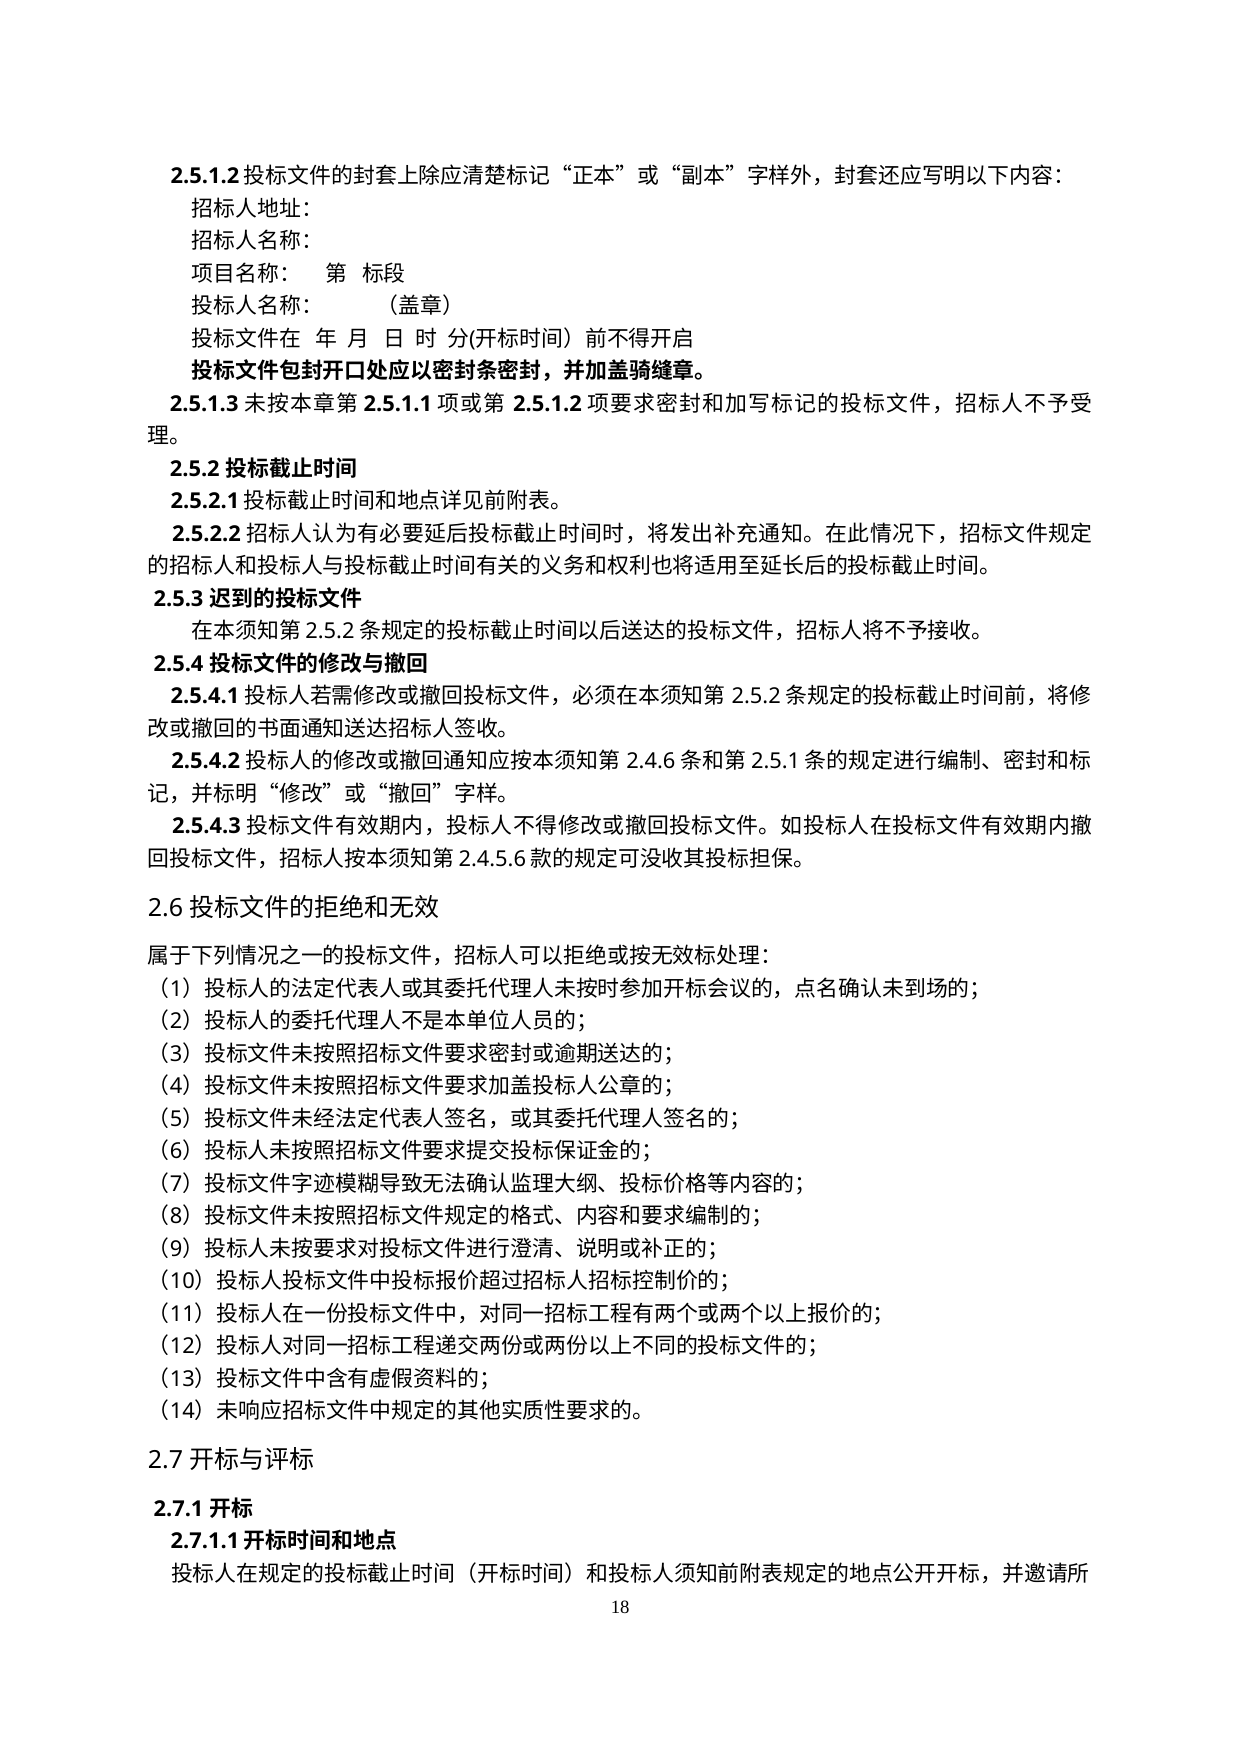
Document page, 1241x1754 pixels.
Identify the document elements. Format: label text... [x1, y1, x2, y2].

text （14）未响应招标文件中规定的其他实质性要求的。 [148, 1393, 1092, 1425]
text 属于下列情况之一的投标文件，招标人可以拒绝或按无效标处理： [148, 938, 1092, 970]
text 2.5.1.3未按本章第2.5.1.1项或第 2.5.1.2项要求密封和加写标记的投标文件，招标人不予受理。 [148, 385, 1092, 450]
text 2.7 开标与评标 [148, 1425, 1092, 1490]
text 2.5.4.2投标人的修改或撤回通知应按本须知第2.4.6条和第2.5.1条的规定进行编制、密封和标记，并标明“修改”或“撤回”字样。 [148, 743, 1092, 808]
text （1）投标人的法定代表人或其委托代理人未按时参加开标会议的，点名确认未到场的； [148, 970, 1092, 1003]
text 2.7.1 开标 [148, 1490, 1092, 1523]
text 2.5.4.1投标人若需修改或撤回投标文件，必须在本须知第2.5.2条规定的投标截止时间前，将修改或撤回的书面通知送达招标人签收。 [148, 678, 1092, 743]
text 投标文件包封开口处应以密封条密封，并加盖骑缝章。 [148, 353, 1092, 385]
text （12）投标人对同一招标工程递交两份或两份以上不同的投标文件的； [148, 1328, 1092, 1360]
text （7）投标文件字迹模糊导致无法确认监理大纲、投标价格等内容的； [148, 1165, 1092, 1198]
text 投标文件在 年 月 日 时 分(开标时间）前不得开启 [148, 320, 1092, 353]
text （13）投标文件中含有虚假资料的； [148, 1360, 1092, 1393]
text 招标人地址： [148, 190, 1092, 223]
text 投标人名称： （盖章） [148, 288, 1092, 320]
text 招标人名称： [148, 223, 1092, 255]
text 2.5.2 投标截止时间 [148, 450, 1092, 483]
text （3）投标文件未按照招标文件要求密封或逾期送达的； [148, 1035, 1092, 1068]
text 2.6 投标文件的拒绝和无效 [148, 873, 1092, 938]
text （5）投标文件未经法定代表人签名，或其委托代理人签名的； [148, 1100, 1092, 1133]
text （11）投标人在一份投标文件中，对同一招标工程有两个或两个以上报价的； [148, 1295, 1092, 1328]
text 2.5.2.2招标人认为有必要延后投标截止时间时，将发出补充通知。在此情况下，招标文件规定的招标人和投标人与投标截止时间有关的义务和权利也将适用至延长后的投标截止时间。 [148, 515, 1092, 580]
text （2）投标人的委托代理人不是本单位人员的； [148, 1003, 1092, 1035]
text 在本须知第2.5.2条规定的投标截止时间以后送达的投标文件，招标人将不予接收。 [148, 613, 1092, 645]
text （8）投标文件未按照招标文件规定的格式、内容和要求编制的； [148, 1198, 1092, 1230]
text （9）投标人未按要求对投标文件进行澄清、说明或补正的； [148, 1230, 1092, 1263]
text 2.7.1.1开标时间和地点 [148, 1523, 1092, 1555]
text （10）投标人投标文件中投标报价超过招标人招标控制价的； [148, 1263, 1092, 1295]
text 项目名称： 第 标段 [148, 255, 1092, 288]
text （6）投标人未按照招标文件要求提交投标保证金的； [148, 1133, 1092, 1165]
text 2.5.4.3投标文件有效期内，投标人不得修改或撤回投标文件。如投标人在投标文件有效期内撤回投标文件，招标人按本须知第2.4.5.6款的规定可没收其投标担保。 [148, 808, 1092, 873]
text 2.5.3 迟到的投标文件 [148, 580, 1092, 613]
text 2.5.2.1投标截止时间和地点详见前附表。 [148, 483, 1092, 515]
text 2.5.1.2投标文件的封套上除应清楚标记“正本”或“副本”字样外，封套还应写明以下内容： [148, 158, 1092, 190]
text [148, 1555, 1092, 1588]
text （4）投标文件未按照招标文件要求加盖投标人公章的； [148, 1068, 1092, 1100]
text 2.5.4 投标文件的修改与撤回 [148, 645, 1092, 678]
